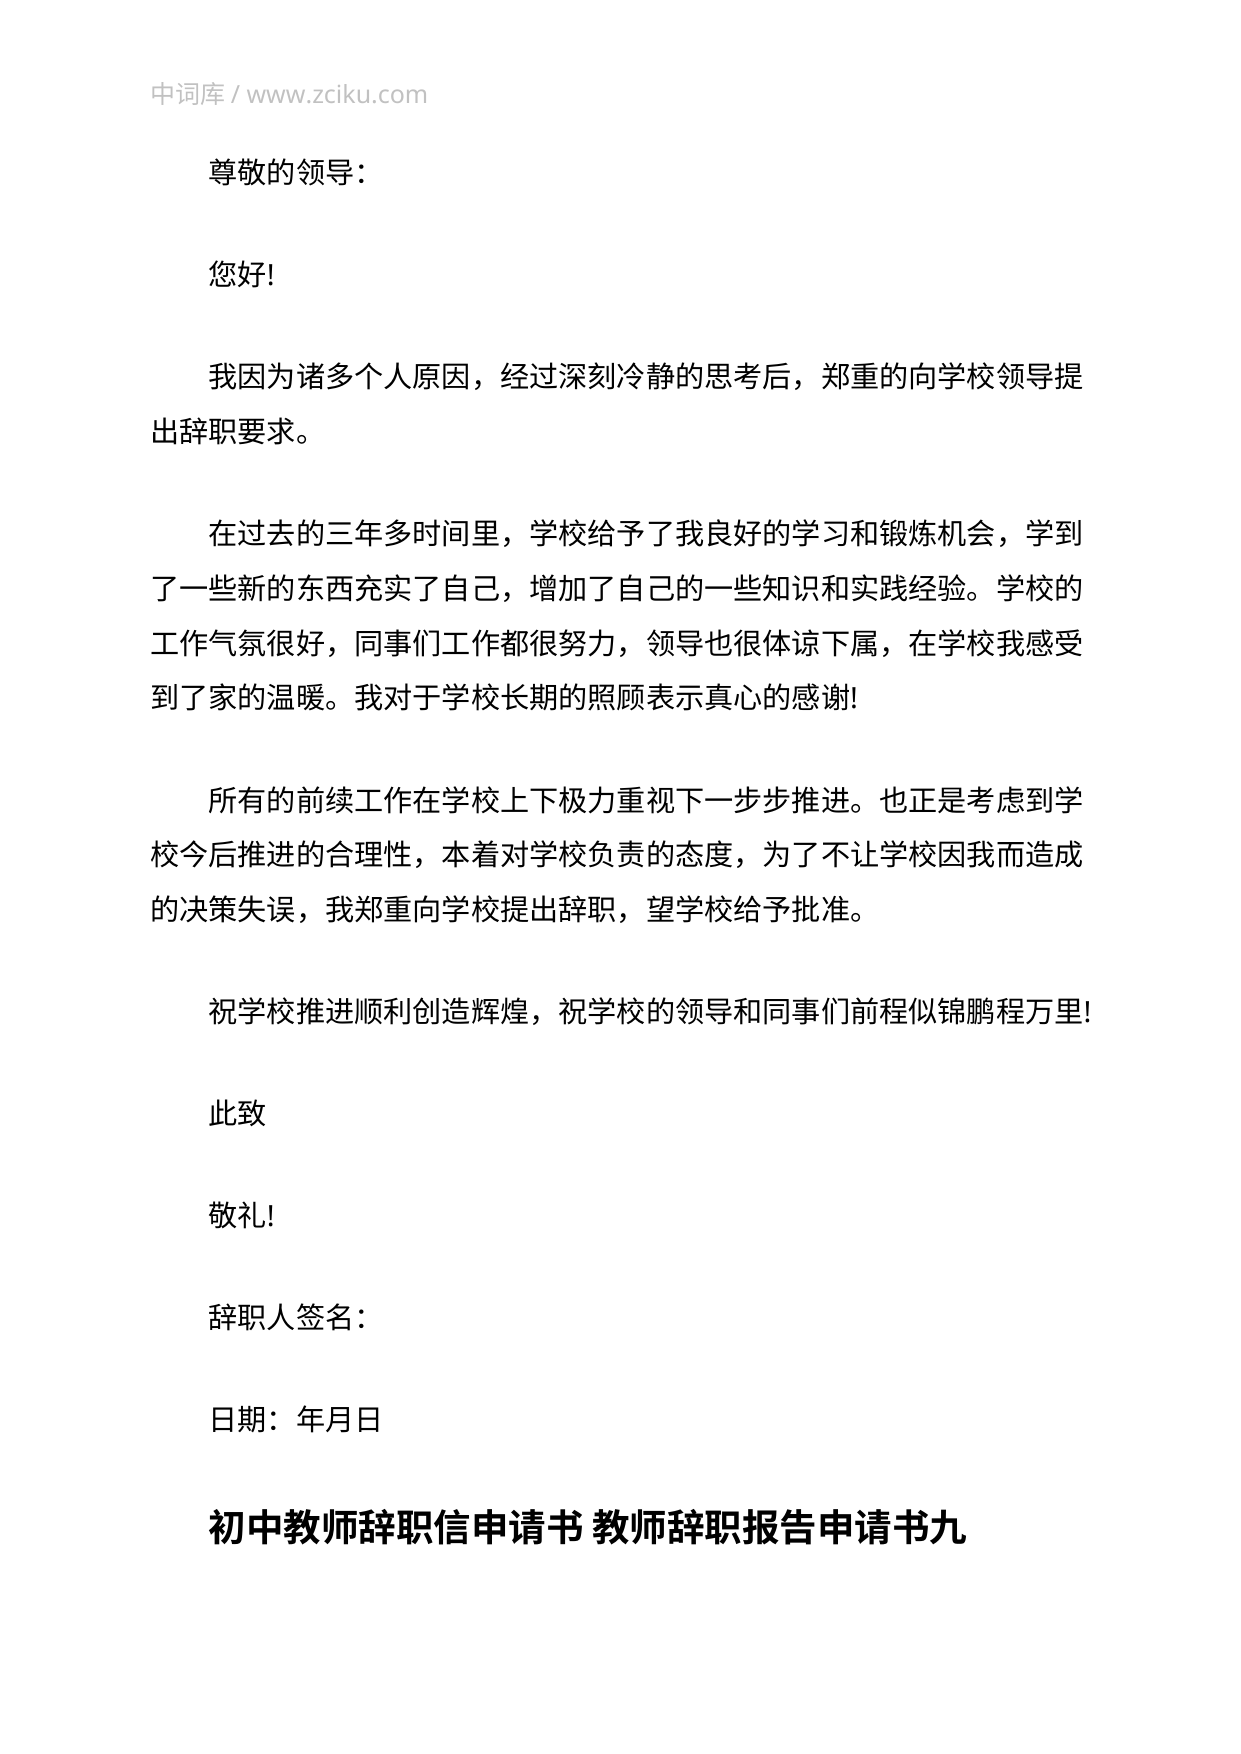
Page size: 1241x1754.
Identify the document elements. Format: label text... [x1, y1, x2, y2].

text 所有的前续工作在学校上下极力重视下一步步推进。也正是考虑到学校今后推进的合理性，本着对学校负责的态度，为了不让学校因我而造成的决策失误，我郑重向学校提出辞职，望学校给予批准。 [150, 777, 1090, 929]
text 您好! [150, 252, 1090, 294]
text 敬礼! [150, 1192, 1090, 1235]
text 在过去的三年多时间里，学校给予了我良好的学习和锻炼机会，学到了一些新的东西充实了自己，增加了自己的一些知识和实践经验。学校的工作气氛很好，同事们工作都很努力，领导也很体谅下属，在学校我感受到了家的温暖。我对于学校长期的照顾表示真心的感谢! [150, 510, 1090, 717]
text 尊敬的领导： [150, 150, 1090, 192]
text 我因为诸多个人原因，经过深刻冷静的思考后，郑重的向学校领导提出辞职要求。 [150, 354, 1090, 451]
text 祝学校推进顺利创造辉煌，祝学校的领导和同事们前程似锦鹏程万里! [150, 989, 1090, 1031]
text 此致 [150, 1091, 1090, 1133]
text 初中教师辞职信申请书 教师辞职报告申请书九 [150, 1498, 1090, 1552]
text 辞职人签名： [150, 1294, 1090, 1337]
text 日期：年月日 [150, 1396, 1090, 1438]
